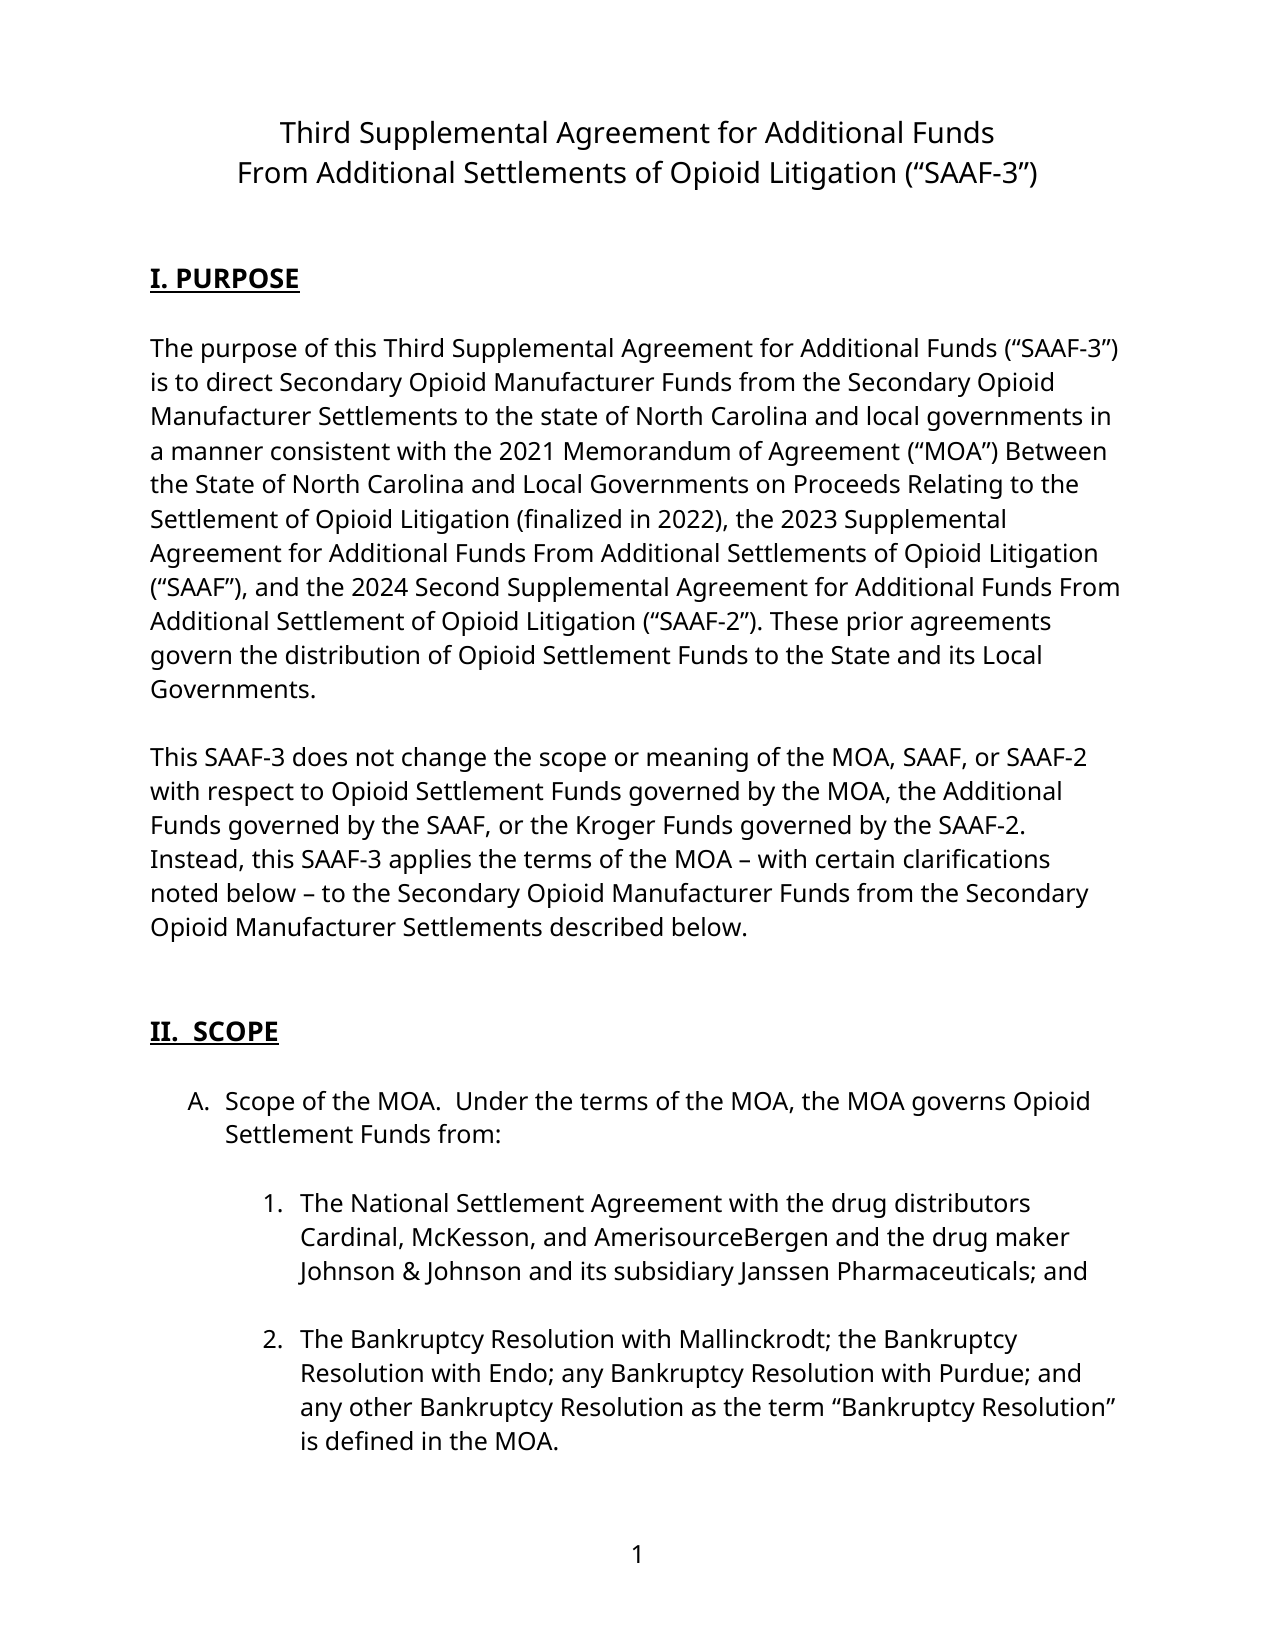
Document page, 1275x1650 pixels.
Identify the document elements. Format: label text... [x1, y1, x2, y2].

text This SAAF-3 does not change the scope or meaning of the MOA, SAAF, or SAAF-2 with respect to Opioid Settlement Funds governed by the MOA, the Additional Funds governed by the SAAF, or the Kroger Funds governed by the SAAF-2. Instead, this SAAF-3 applies the terms of the MOA – with certain clarifications noted below – to the Secondary Opioid Manufacturer Funds from the Secondary Opioid Manufacturer Settlements described below. [150, 740, 1125, 944]
text Third Supplemental Agreement for Additional Funds [150, 112, 1125, 152]
list The National Settlement Agreement with the drug distributors Cardinal, McKesson, and AmerisourceBergen and the drug maker Johnson & Johnson and its subsidiary Janssen Pharmaceuticals; and [262, 1185, 1125, 1287]
text I. PURPOSE [150, 260, 1125, 297]
list Scope of the MOA. Under the terms of the MOA, the MOA governs Opioid Settlement Funds from: [187, 1083, 1125, 1151]
text The purpose of this Third Supplemental Agreement for Additional Funds (“SAAF-3”) is to direct Secondary Opioid Manufacturer Funds from the Secondary Opioid Manufacturer Settlements to the state of North Carolina and local governments in a manner consistent with the 2021 Memorandum of Agreement (“MOA”) Between the State of North Carolina and Local Governments on Proceeds Relating to the Settlement of Opioid Litigation (finalized in 2022), the 2023 Supplemental Agreement for Additional Funds From Additional Settlements of Opioid Litigation (“SAAF”), and the 2024 Second Supplemental Agreement for Additional Funds From Additional Settlement of Opioid Litigation (“SAAF-2”). These prior agreements govern the distribution of Opioid Settlement Funds to the State and its Local Governments. [150, 331, 1125, 706]
text From Additional Settlements of Opioid Litigation (“SAAF-3”) [150, 152, 1125, 192]
text II. SCOPE [150, 1012, 1125, 1049]
list The Bankruptcy Resolution with Mallinckrodt; the Bankruptcy Resolution with Endo; any Bankruptcy Resolution with Purdue; and any other Bankruptcy Resolution as the term “Bankruptcy Resolution” is defined in the MOA. [262, 1322, 1125, 1458]
